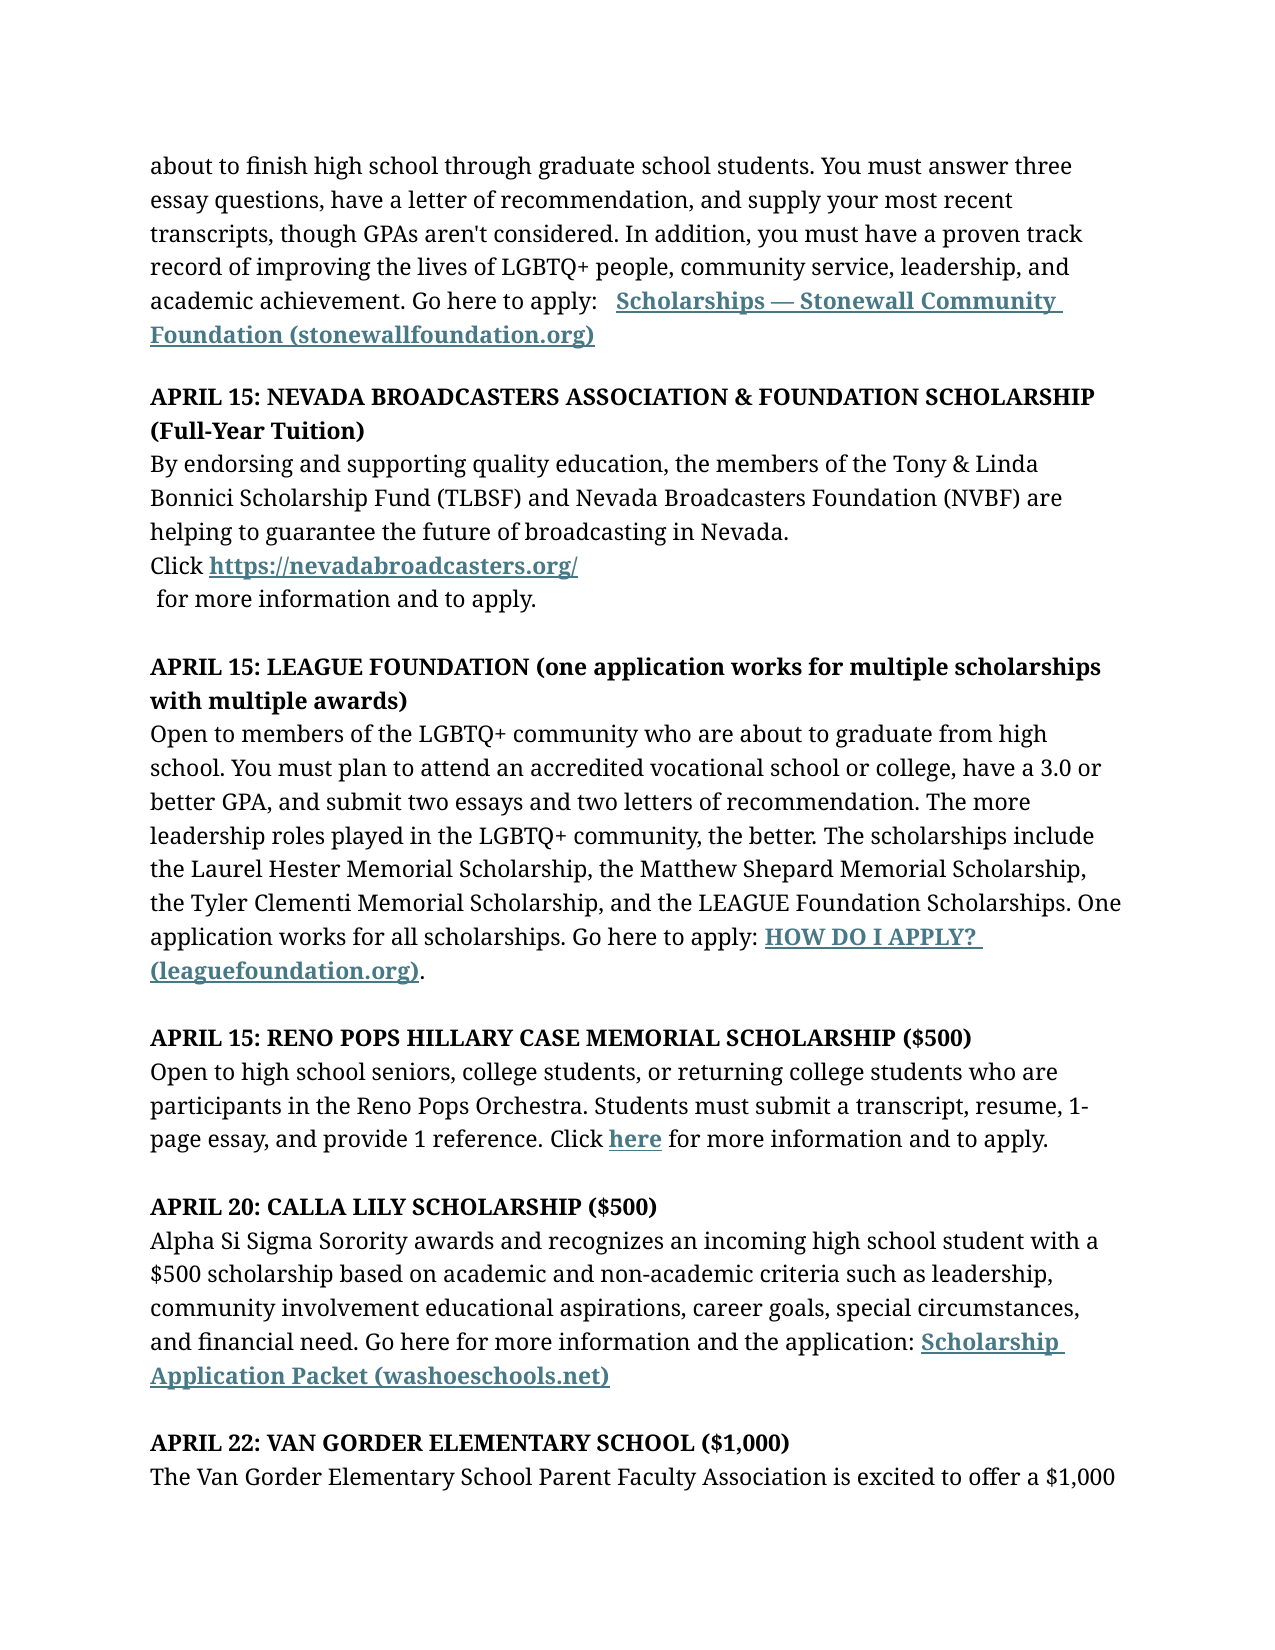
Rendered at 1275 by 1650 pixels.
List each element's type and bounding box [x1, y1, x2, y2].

text [150, 150, 1125, 1492]
